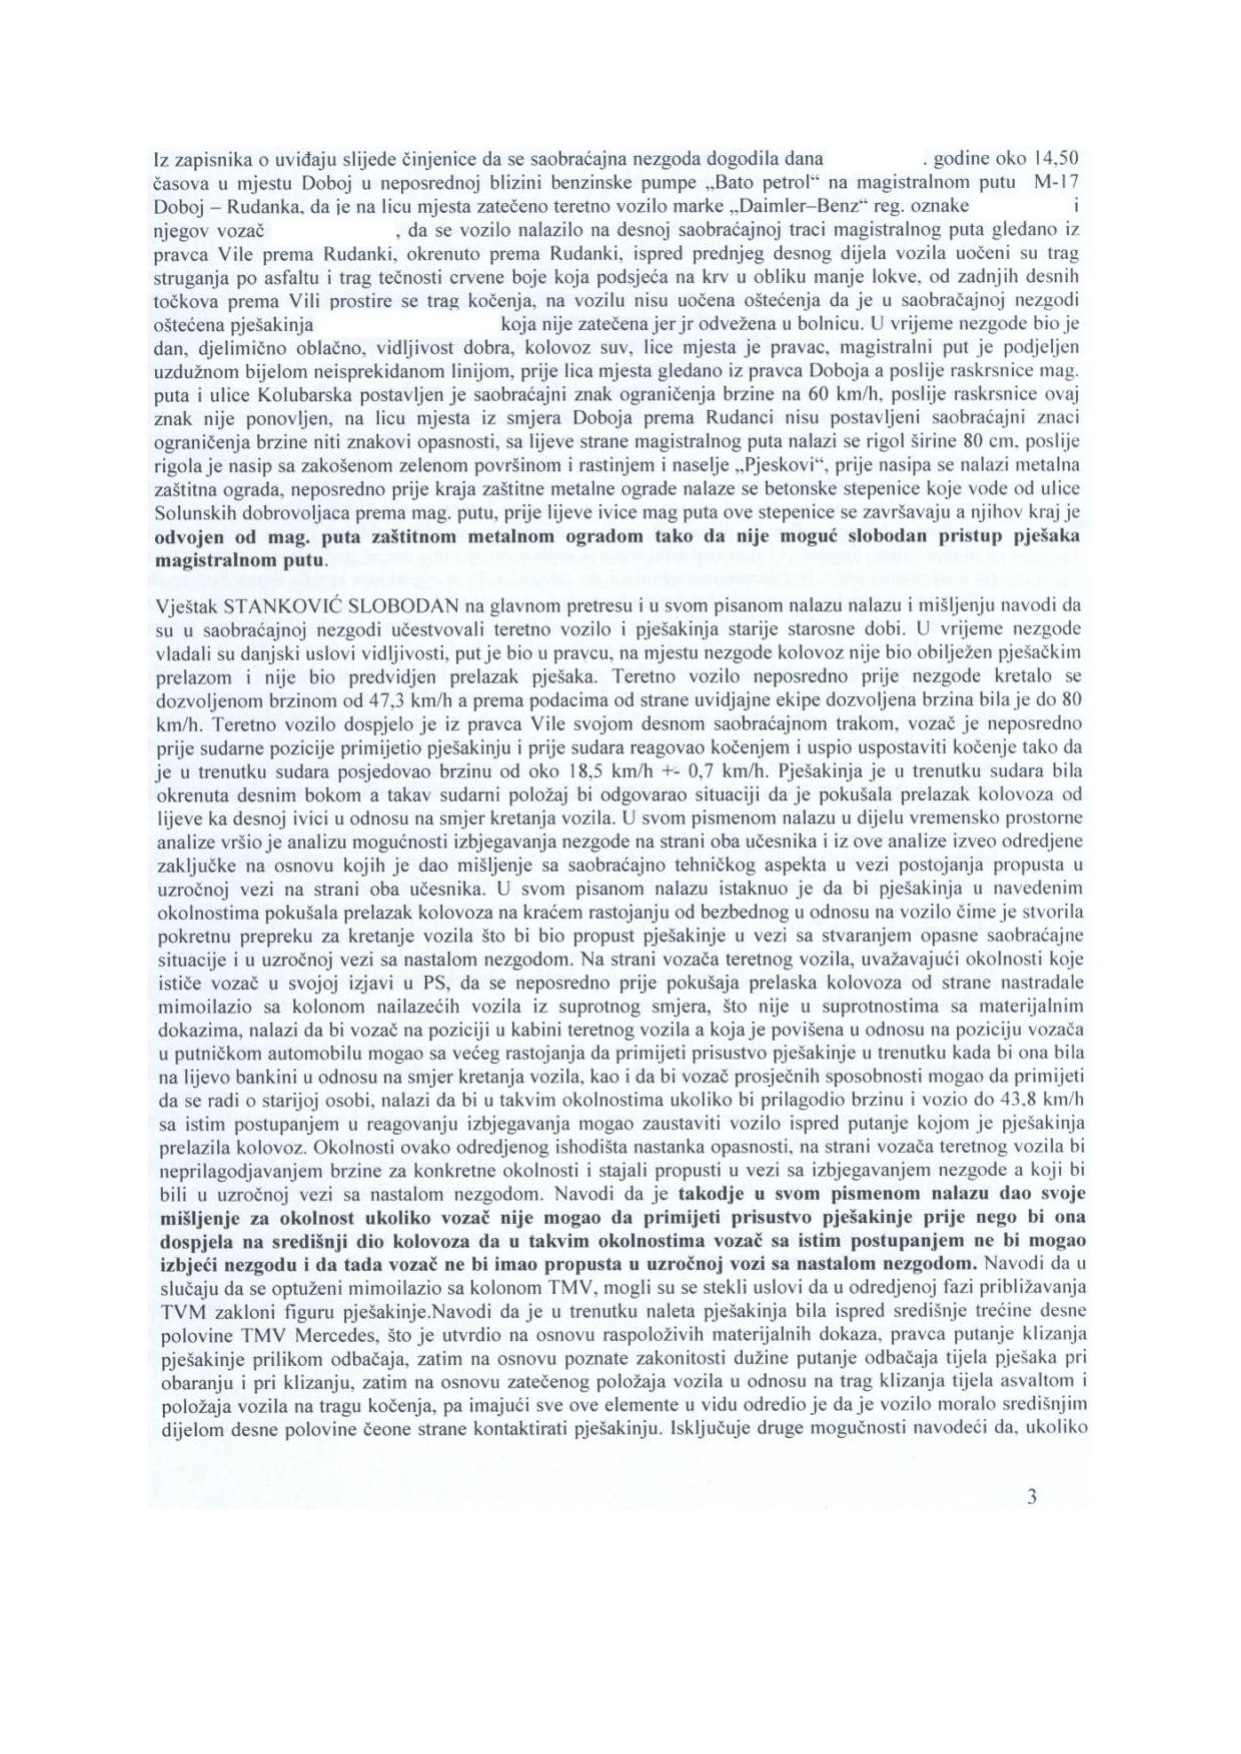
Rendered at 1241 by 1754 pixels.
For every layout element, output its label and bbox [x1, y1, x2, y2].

picture [147, 147, 1092, 1509]
